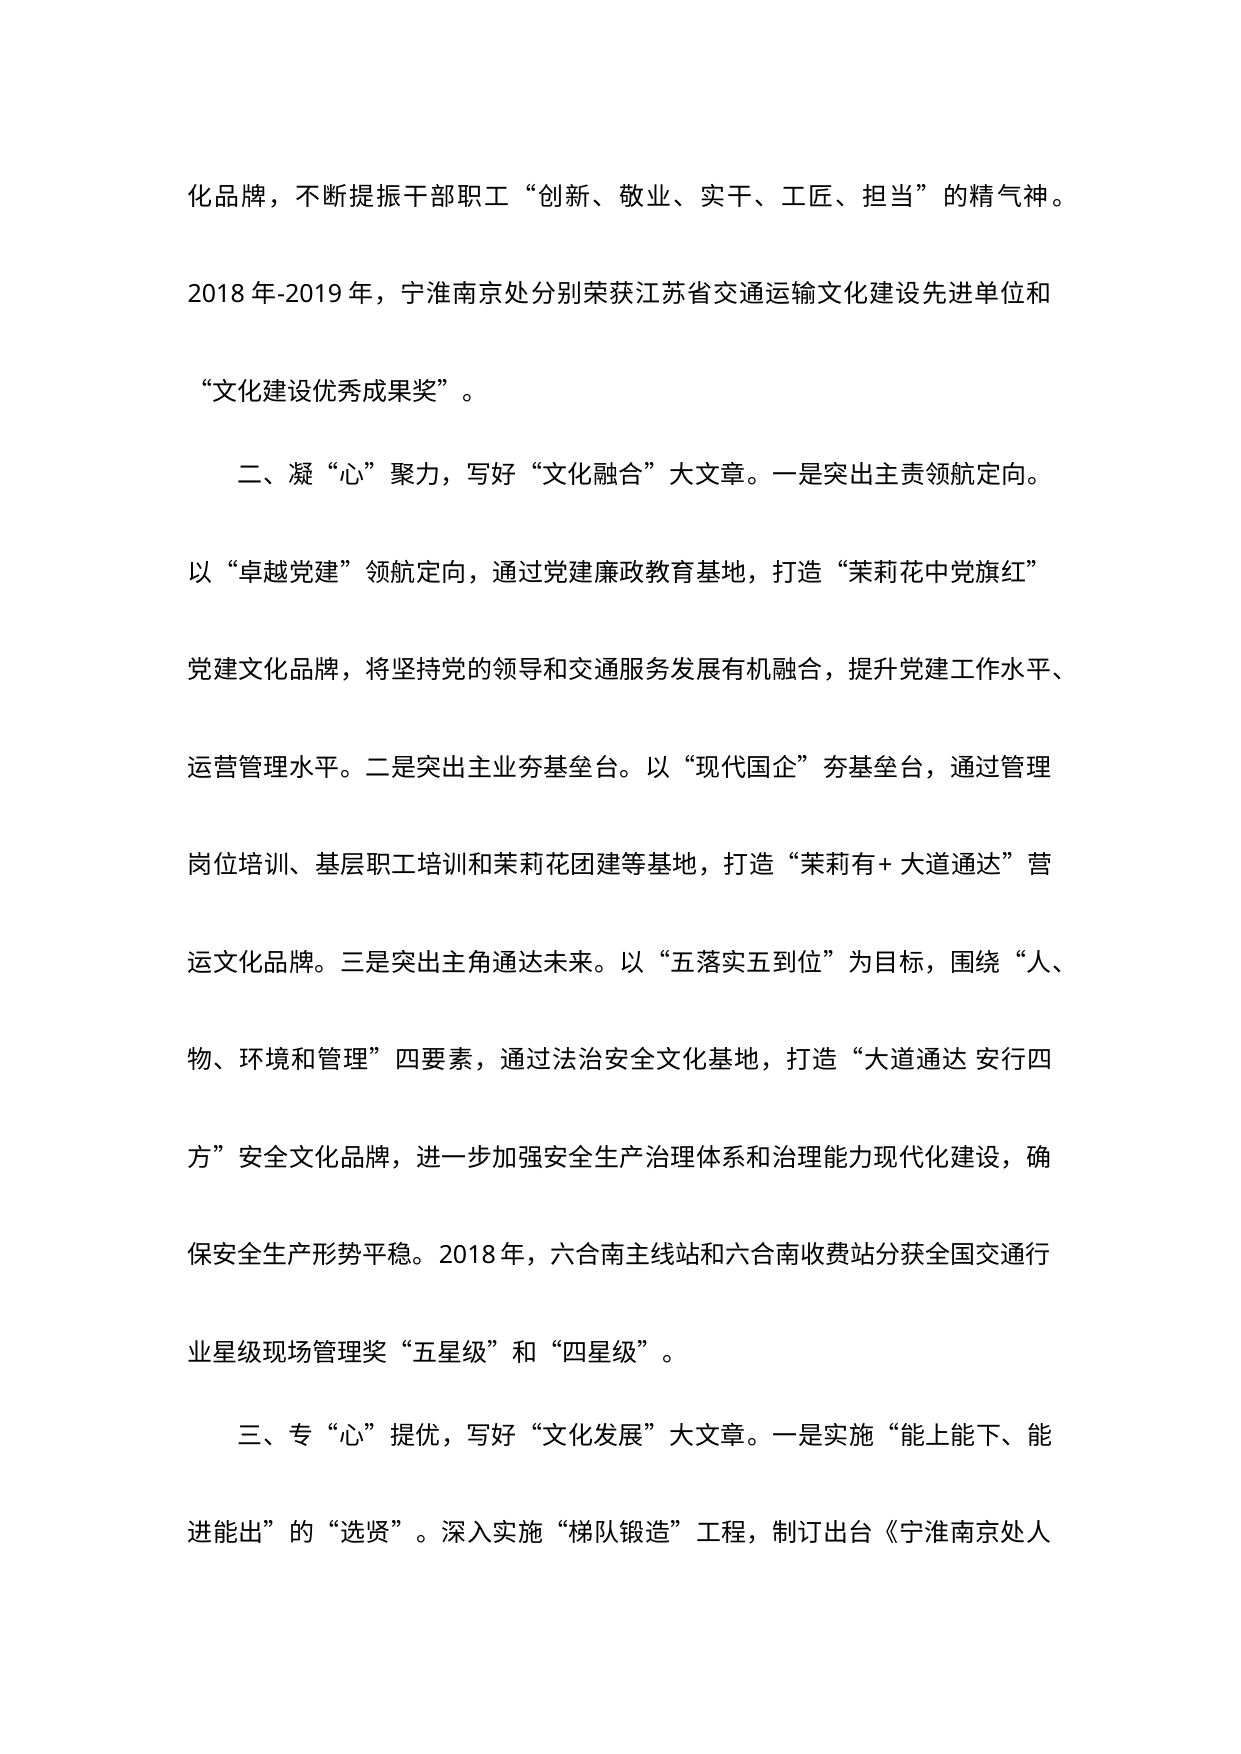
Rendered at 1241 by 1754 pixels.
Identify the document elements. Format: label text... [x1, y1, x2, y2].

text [187, 1401, 1053, 1563]
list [187, 162, 1053, 422]
list 二、凝“心”聚力，写好“文化融合”大文章。一是突出主责领航定向。以“卓越党建”领航定向，通过党建廉政教育基地，打造“茉莉花中党旗红”党建文化品牌，将坚持党的领导和交通服务发展有机融合，提升党建工作水平、运营管理水平。二是突出主业夯基垒台。以“现代国企”夯基垒台，通过管理岗位培训、基层职工培训和茉莉花团建等基地，打造“茉莉有+ 大道通达”营运文化品牌。三是突出主角通达未来。以“五落实五到位”为目标，围绕“人、物、环境和管理”四要素，通过法治安全文化基地，打造“大道通达 安行四方”安全文化品牌，进一步加强安全生产治理体系和治理能力现代化建设，确保安全生产形势平稳。2018年，六合南主线站和六合南收费站分获全国交通行业星级现场管理奖“五星级”和“四星级”。 [187, 440, 1053, 1383]
